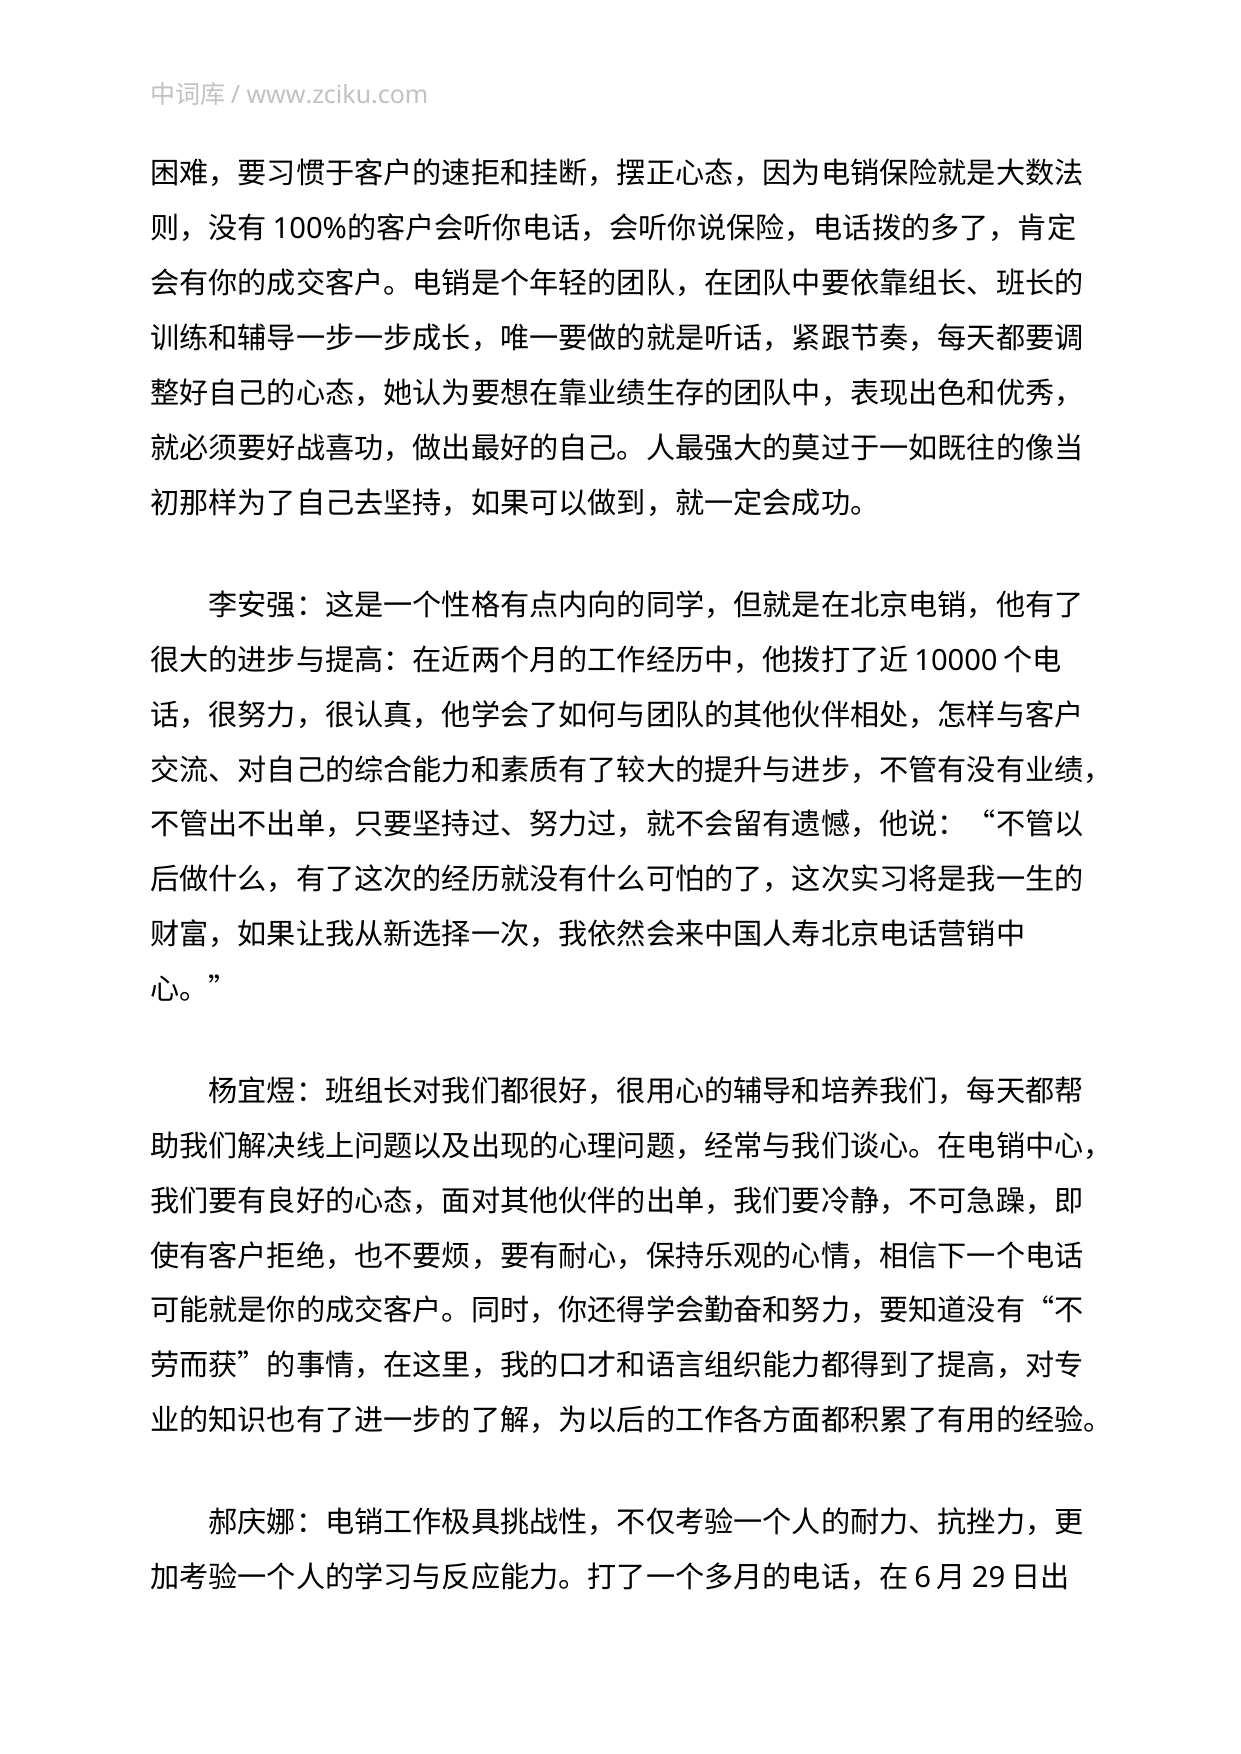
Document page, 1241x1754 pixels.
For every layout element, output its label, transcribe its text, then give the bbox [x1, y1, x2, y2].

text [150, 1498, 1090, 1596]
text 杨宜煜：班组长对我们都很好，很用心的辅导和培养我们，每天都帮助我们解决线上问题以及出现的心理问题，经常与我们谈心。在电销中心，我们要有良好的心态，面对其他伙伴的出单，我们要冷静，不可急躁，即使有客户拒绝，也不要烦，要有耐心，保持乐观的心情，相信下一个电话可能就是你的成交客户。同时，你还得学会勤奋和努力，要知道没有“不劳而获”的事情，在这里，我的口才和语言组织能力都得到了提高，对专业的知识也有了进一步的了解，为以后的工作各方面都积累了有用的经验。 [150, 1067, 1090, 1439]
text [150, 150, 1090, 522]
text 李安强：这是一个性格有点内向的同学，但就是在北京电销，他有了很大的进步与提高：在近两个月的工作经历中，他拨打了近10000个电话，很努力，很认真，他学会了如何与团队的其他伙伴相处，怎样与客户交流、对自己的综合能力和素质有了较大的提升与进步，不管有没有业绩，不管出不出单，只要坚持过、努力过，就不会留有遗憾，他说：“不管以后做什么，有了这次的经历就没有什么可怕的了，这次实习将是我一生的财富，如果让我从新选择一次，我依然会来中国人寿北京电话营销中心。” [150, 581, 1090, 1008]
